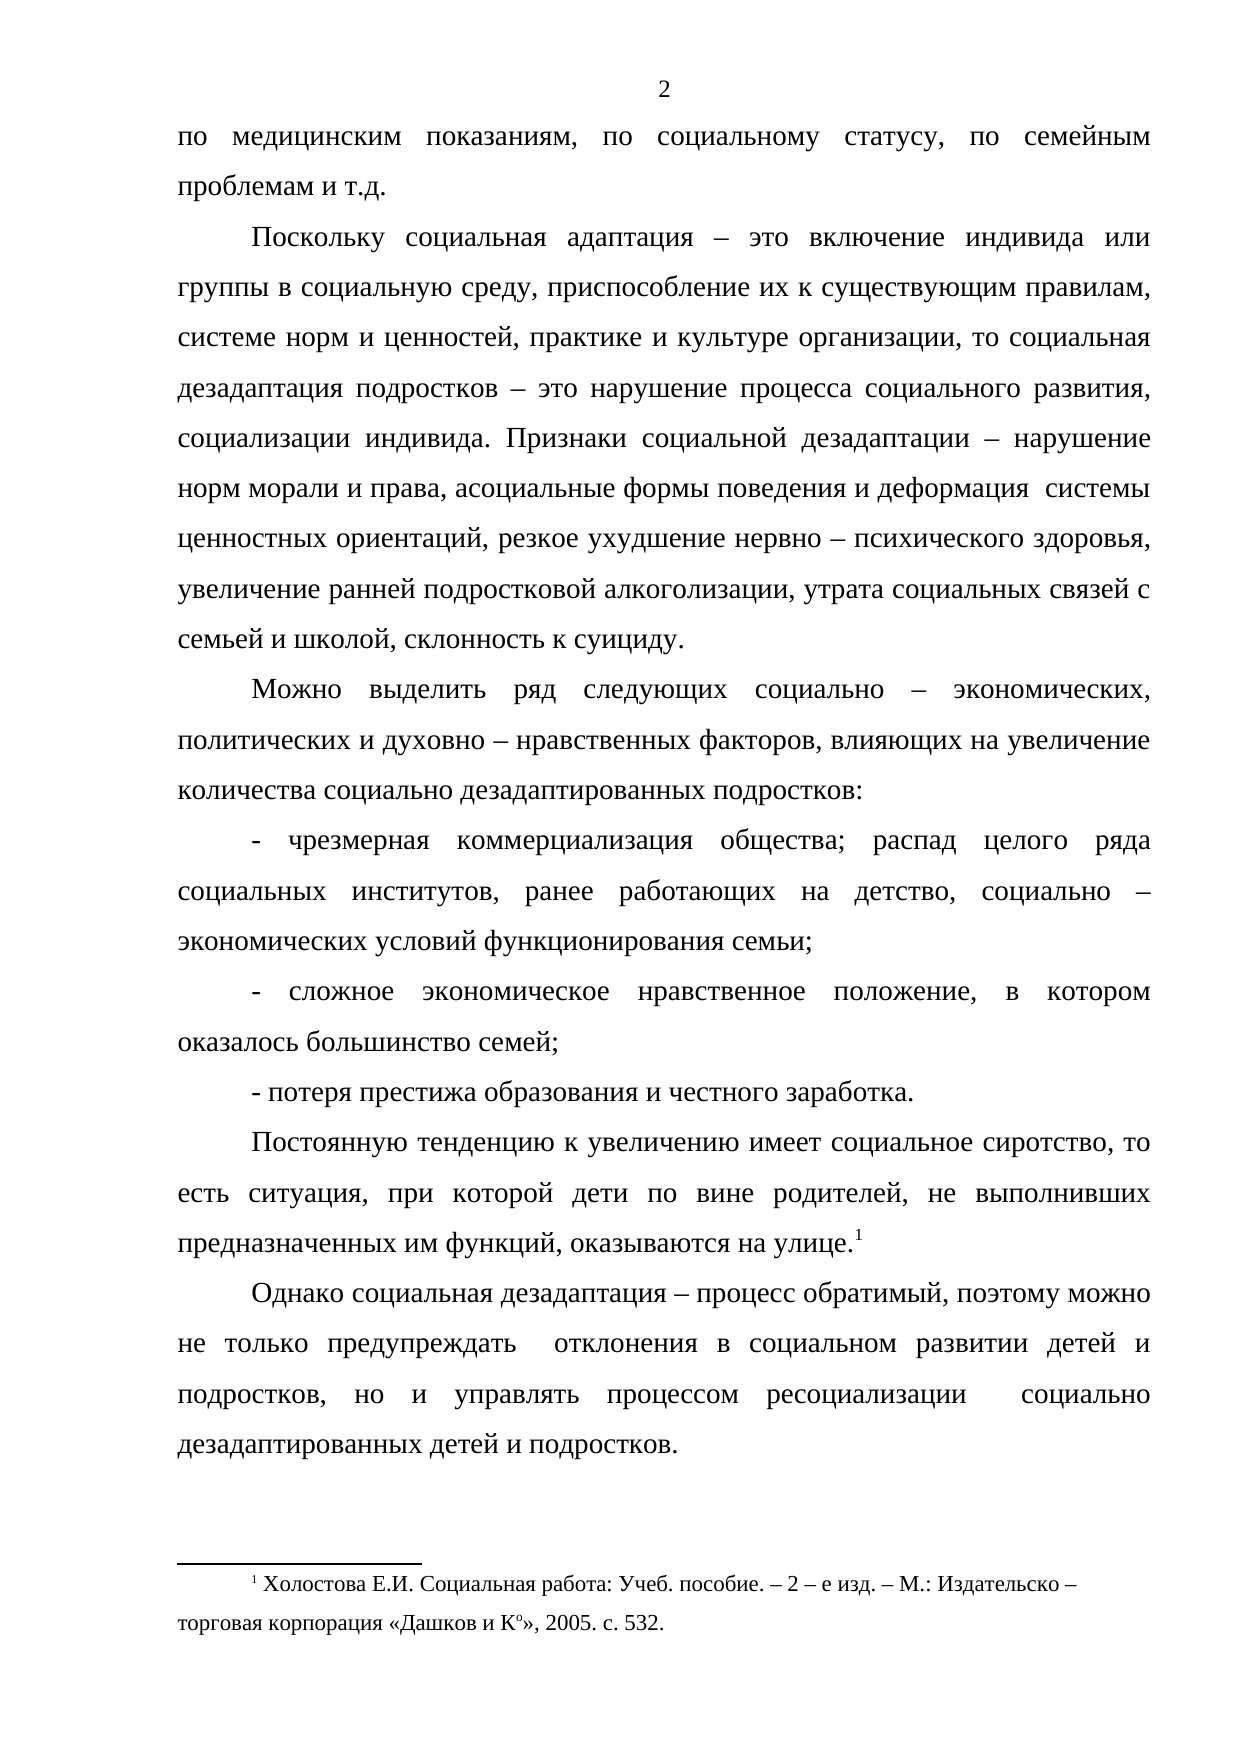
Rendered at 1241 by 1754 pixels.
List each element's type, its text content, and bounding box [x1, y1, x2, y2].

text - чрезмерная коммерциализация общества; распад целого ряда социальных институтов, ранее работающих на детство, социально – экономических условий функционирования семьи; [177, 822, 1152, 957]
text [177, 118, 1152, 202]
text Можно выделить ряд следующих социально – экономических, политических и духовно – нравственных факторов, влияющих на увеличение количества социально дезадаптированных подростков: [177, 672, 1152, 806]
text - потеря престижа образования и честного заработка. [177, 1074, 1152, 1108]
text Поскольку социальная адаптация – это включение индивида или группы в социальную среду, приспособление их к существующим правилам, системе норм и ценностей, практике и культуре организации, то социальная дезадаптация подростков – это нарушение процесса социального развития, социализации индивида. Признаки социальной дезадаптации – нарушение норм морали и права, асоциальные формы поведения и деформация системы ценностных ориентаций, резкое ухудшение нервно – психического здоровья, увеличение ранней подростковой алкоголизации, утрата социальных связей с семьей и школой, склонность к суициду. [177, 219, 1152, 655]
text - сложное экономическое нравственное положение, в котором оказалось большинство семей; [177, 973, 1152, 1057]
text Постоянную тенденцию к увеличению имеет социальное сиротство, то есть ситуация, при которой дети по вине родителей, не выполнивших предназначенных им функций, оказываются на улице. [177, 1124, 1152, 1258]
text Однако социальная дезадаптация – процесс обратимый, поэтому можно не только предупреждать отклонения в социальном развитии детей и подростков, но и управлять процессом ресоциализации социально дезадаптированных детей и подростков. [177, 1275, 1152, 1460]
